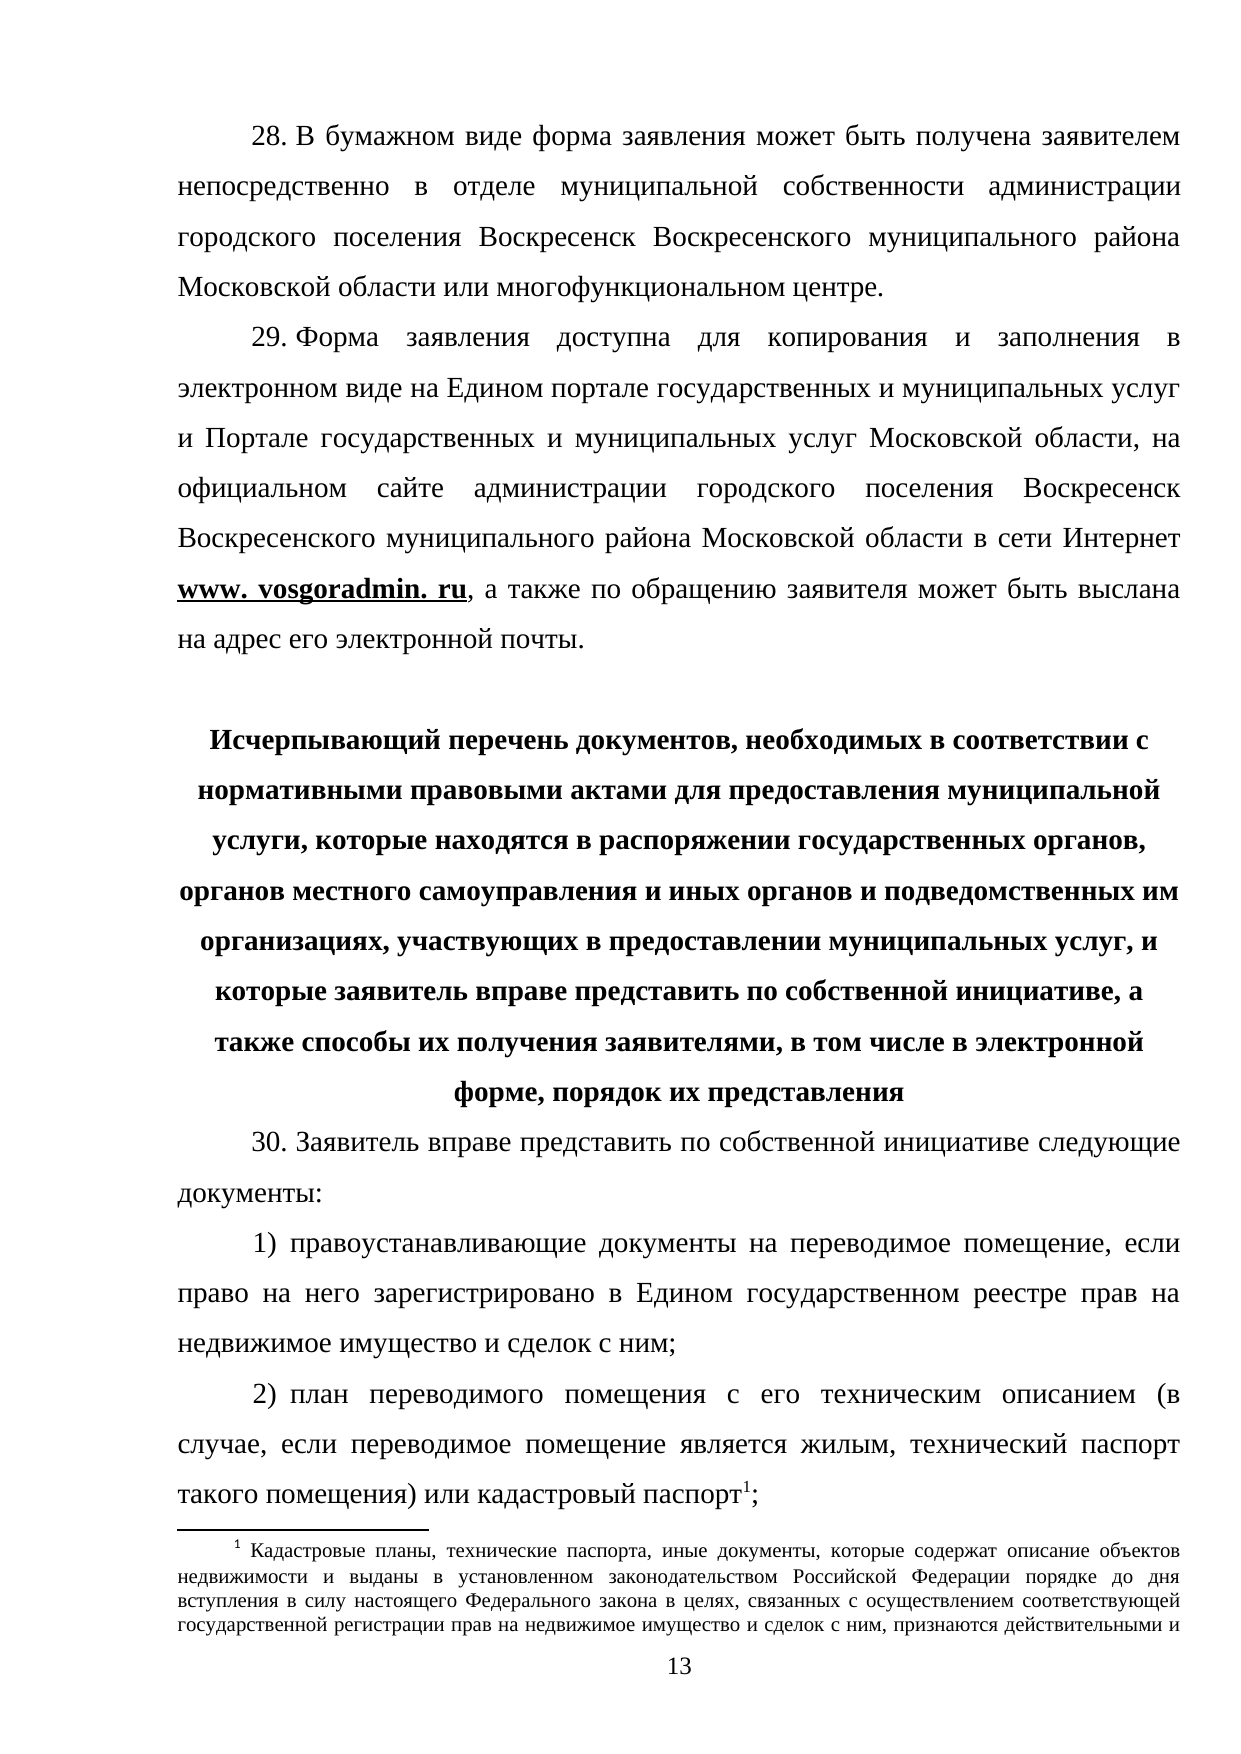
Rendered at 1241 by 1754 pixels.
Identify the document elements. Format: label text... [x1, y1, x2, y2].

list Заявитель вправе представить по собственной инициативе следующие документы: [177, 1124, 1181, 1208]
list план переводимого помещения с его техническим описанием (в случае, если переводимое помещение является жилым, технический паспорт такого помещения) или кадастровый паспорт; [177, 1376, 1181, 1510]
text Исчерпывающий перечень документов, необходимых в соответствии с нормативными правовыми актами для предоставления муниципальной услуги, которые находятся в распоряжении государственных органов, органов местного самоуправления и иных органов и подведомственных им организациях, участвующих в предоставлении муниципальных услуг, и которые заявитель вправе представить по собственной инициативе, а также способы их получения заявителями, в том числе в электронной форме, порядок их представления [177, 722, 1181, 1108]
list правоустанавливающие документы на переводимое помещение, если право на него зарегистрировано в Едином государственном реестре прав на недвижимое имущество и сделок с ним; [177, 1225, 1181, 1359]
list В бумажном виде форма заявления может быть получена заявителем непосредственно в отделе муниципальной собственности администрации городского поселения Воскресенск Воскресенского муниципального района Московской области или многофункциональном центре. [177, 118, 1181, 303]
list Форма заявления доступна для копирования и заполнения в электронном виде на Едином портале государственных и муниципальных услуг и Портале государственных и муниципальных услуг Московской области, на официальном сайте администрации городского поселения Воскресенск Воскресенского муниципального района Московской области в сети Интернет www. vosgoradmin. ru, а также по обращению заявителя может быть выслана на адрес его электронной почты. [177, 319, 1181, 655]
